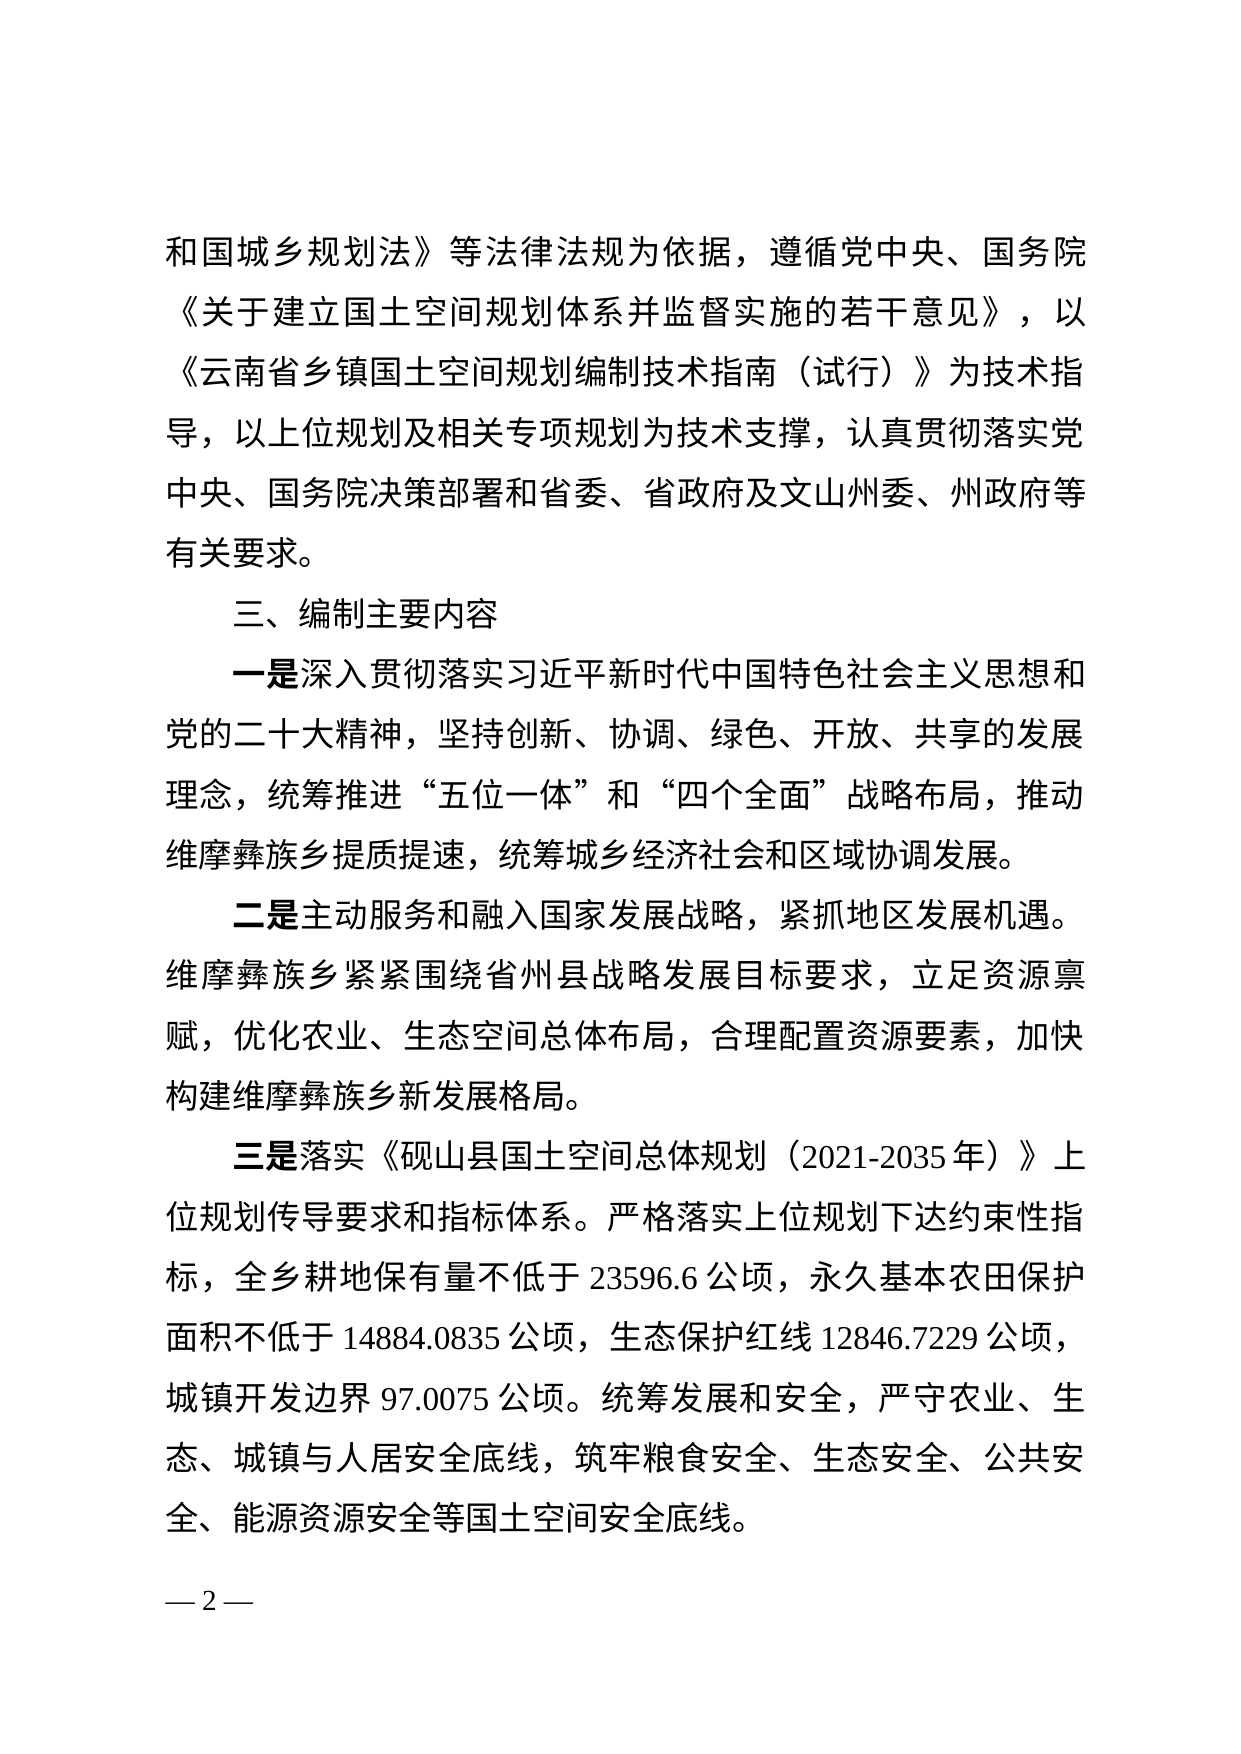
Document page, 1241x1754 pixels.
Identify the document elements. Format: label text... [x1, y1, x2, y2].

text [165, 219, 1087, 581]
text 三是落实《砚山县国土空间总体规划（2021-2035年）》上位规划传导要求和指标体系。严格落实上位规划下达约束性指标，全乡耕地保有量不低于23596.6公顷，永久基本农田保护面积不低于14884.0835公顷，生态保护红线12846.7229公顷，城镇开发边界97.0075公顷。统筹发展和安全，严守农业、生态、城镇与人居安全底线，筑牢粮食安全、生态安全、公共安全、能源资源安全等国土空间安全底线。 [165, 1124, 1087, 1546]
text 二是主动服务和融入国家发展战略，紧抓地区发展机遇。维摩彝族乡紧紧围绕省州县战略发展目标要求，立足资源禀赋，优化农业、生态空间总体布局，合理配置资源要素，加快构建维摩彝族乡新发展格局。 [165, 883, 1087, 1124]
text 一是深入贯彻落实习近平新时代中国特色社会主义思想和党的二十大精神，坚持创新、协调、绿色、开放、共享的发展理念，统筹推进“五位一体”和“四个全面”战略布局，推动维摩彝族乡提质提速，统筹城乡经济社会和区域协调发展。 [165, 642, 1087, 883]
text 三、编制主要内容 [165, 581, 1087, 642]
